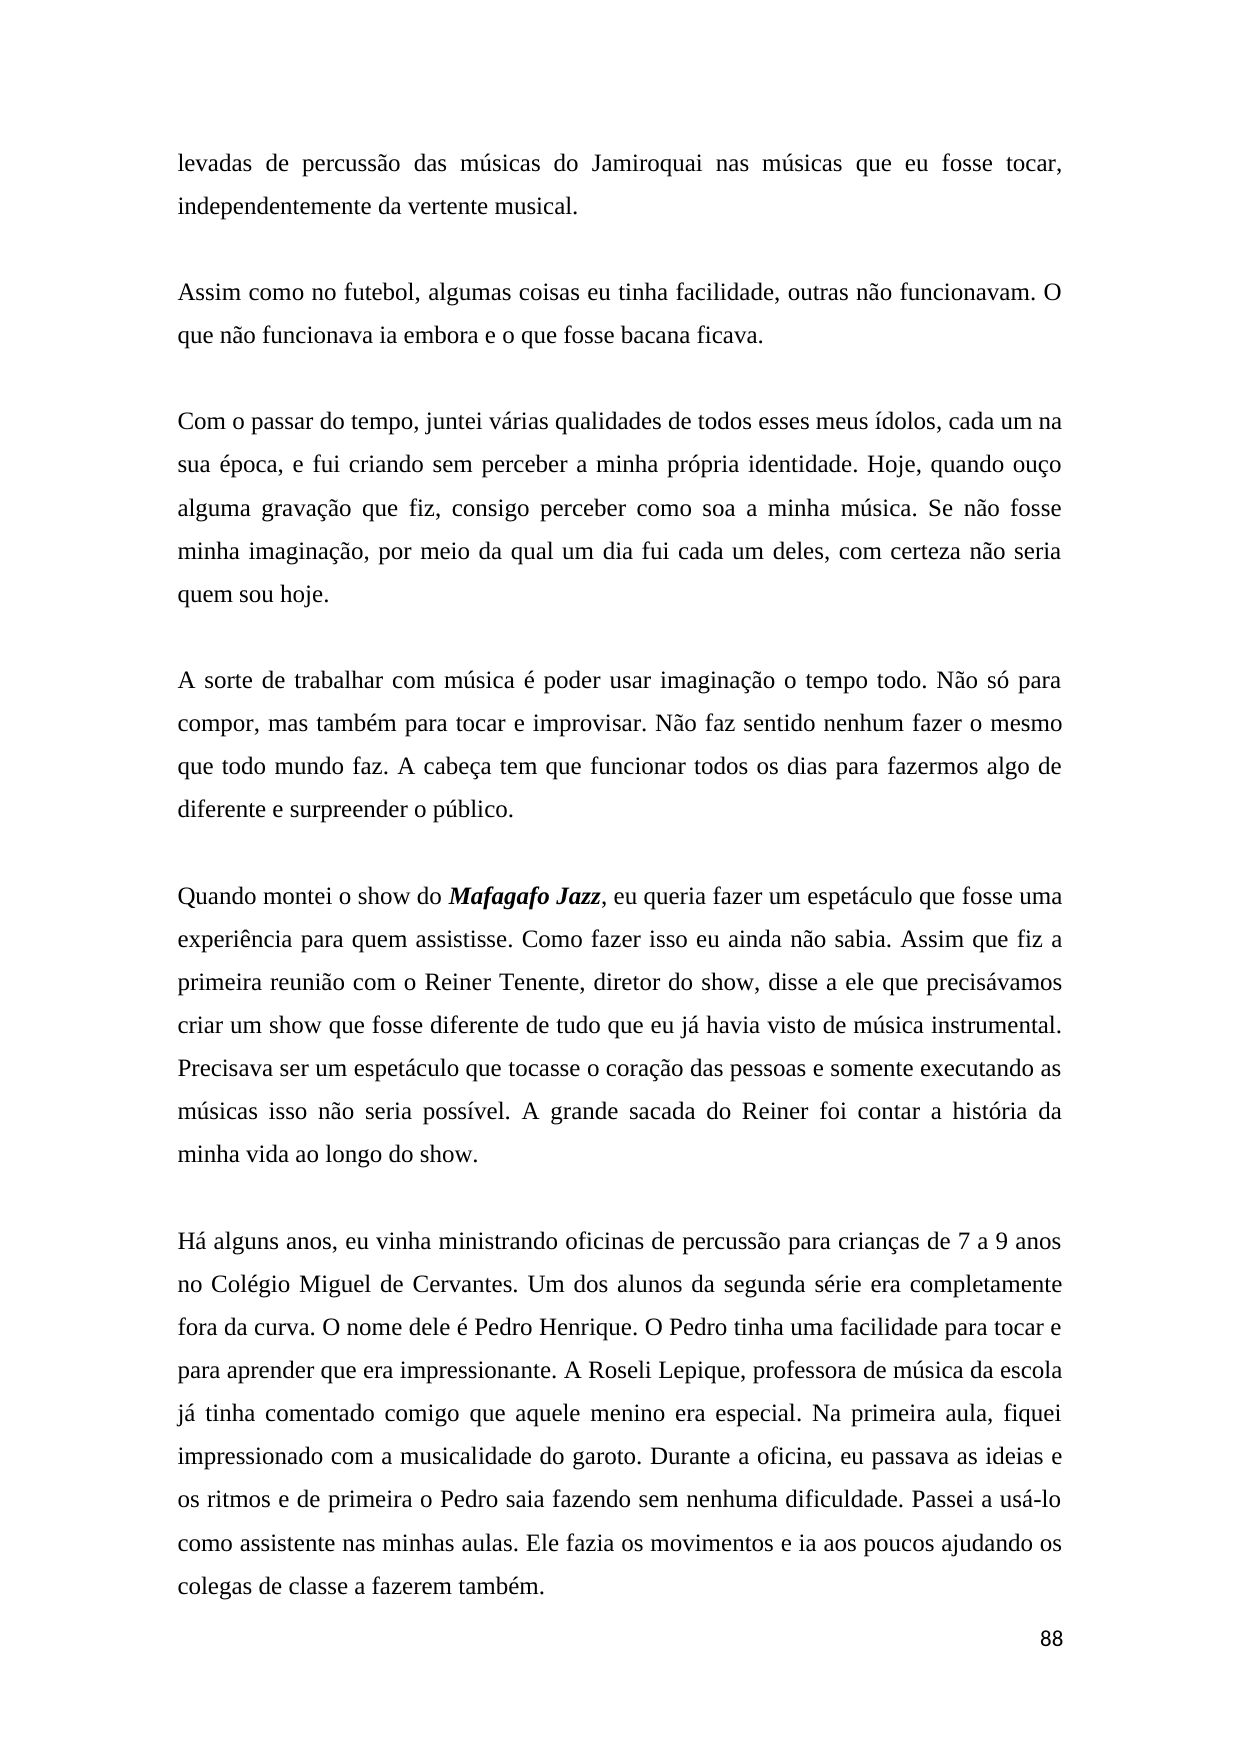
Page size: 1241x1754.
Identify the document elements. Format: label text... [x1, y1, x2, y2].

text A sorte de trabalhar com música é poder usar imaginação o tempo todo. Não só para compor, mas também para tocar e improvisar. Não faz sentido nenhum fazer o mesmo que todo mundo faz. A cabeça tem que funcionar todos os dias para fazermos algo de diferente e surpreender o público. [177, 665, 1063, 823]
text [177, 148, 1063, 219]
text Quando montei o show do Mafagafo Jazz, eu queria fazer um espetáculo que fosse uma experiência para quem assistisse. Como fazer isso eu ainda não sabia. Assim que fiz a primeira reunião com o Reiner Tenente, diretor do show, disse a ele que precisávamos criar um show que fosse diferente de tudo que eu já havia visto de música instrumental. Precisava ser um espetáculo que tocasse o coração das pessoas e somente executando as músicas isso não seria possível. A grande sacada do Reiner foi contar a história da minha vida ao longo do show. [177, 881, 1063, 1168]
text Há alguns anos, eu vinha ministrando oficinas de percussão para crianças de 7 a 9 anos no Colégio Miguel de Cervantes. Um dos alunos da segunda série era completamente fora da curva. O nome dele é Pedro Henrique. O Pedro tinha uma facilidade para tocar e para aprender que era impressionante. A Roseli Lepique, professora de música da escola já tinha comentado comigo que aquele menino era especial. Na primeira aula, fiquei impressionado com a musicalidade do garoto. Durante a oficina, eu passava as ideias e os ritmos e de primeira o Pedro saia fazendo sem nenhuma dificuldade. Passei a usá-lo como assistente nas minhas aulas. Ele fazia os movimentos e ia aos poucos ajudando os colegas de classe a fazerem também. [177, 1226, 1063, 1599]
text Assim como no futebol, algumas coisas eu tinha facilidade, outras não funcionavam. O que não funcionava ia embora e o que fosse bacana ficava. [177, 277, 1063, 349]
text Com o passar do tempo, juntei várias qualidades de todos esses meus ídolos, cada um na sua época, e fui criando sem perceber a minha própria identidade. Hoje, quando ouço alguma gravação que fiz, consigo perceber como soa a minha música. Se não fosse minha imaginação, por meio da qual um dia fui cada um deles, com certeza não seria quem sou hoje. [177, 406, 1063, 608]
